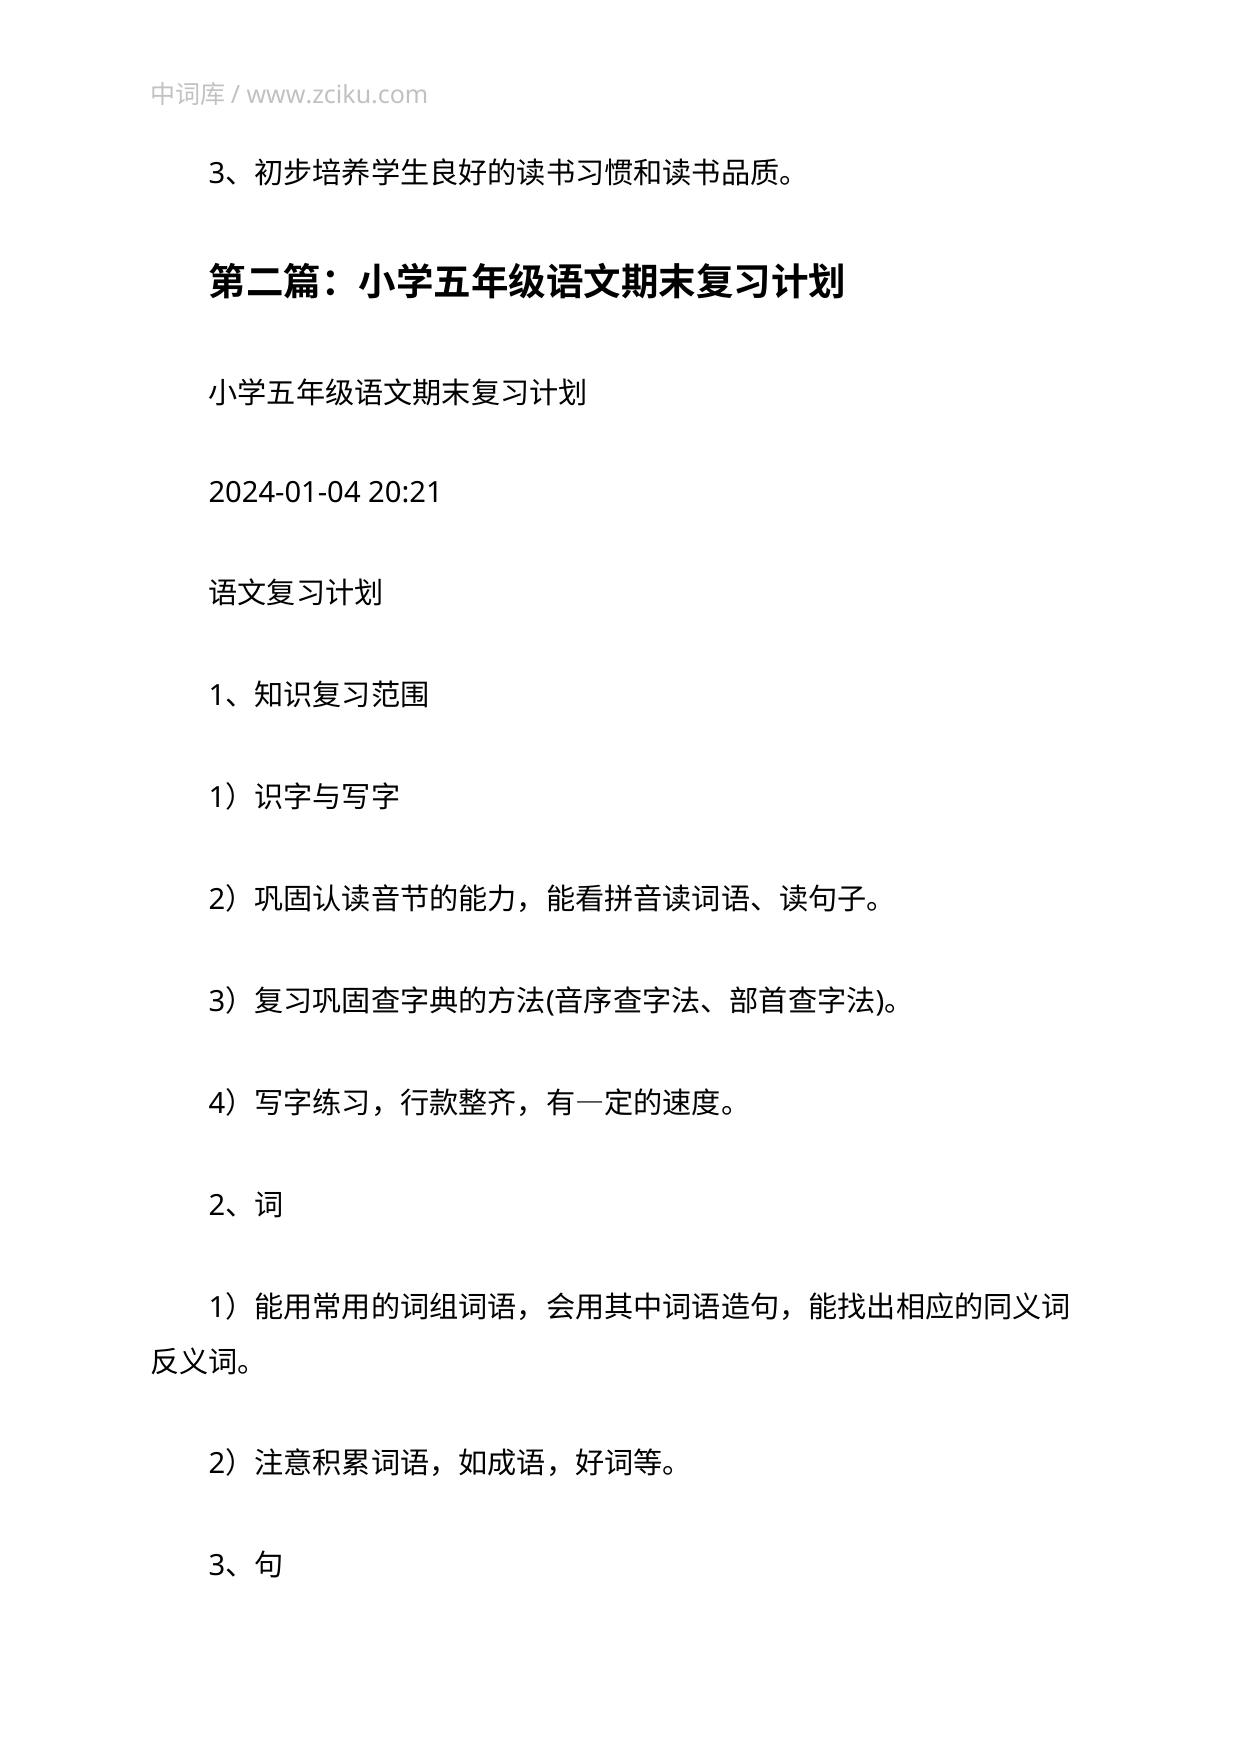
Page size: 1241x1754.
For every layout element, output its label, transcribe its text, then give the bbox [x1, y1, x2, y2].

text 小学五年级语文期末复习计划 [150, 369, 1090, 412]
text 语文复习计划 [150, 569, 1090, 612]
text 1）能用常用的词组词语，会用其中词语造句，能找出相应的同义词反义词。 [150, 1283, 1090, 1381]
text 3、初步培养学生良好的读书习惯和读书品质。 [150, 150, 1090, 192]
text 1）识字与写字 [150, 773, 1090, 816]
text 2、词 [150, 1181, 1090, 1224]
text 2）注意积累词语，如成语，好词等。 [150, 1440, 1090, 1482]
text 1、知识复习范围 [150, 671, 1090, 714]
text 2024-01-04 20:21 [150, 471, 1090, 511]
text 2）巩固认读音节的能力，能看拼音读词语、读句子。 [150, 875, 1090, 918]
text 3）复习巩固查字典的方法(音序查字法、部首查字法)。 [150, 977, 1090, 1020]
text 第二篇：小学五年级语文期末复习计划 [150, 252, 1090, 306]
text 4）写字练习，行款整齐，有—定的速度。 [150, 1079, 1090, 1122]
text 3、句 [150, 1542, 1090, 1584]
